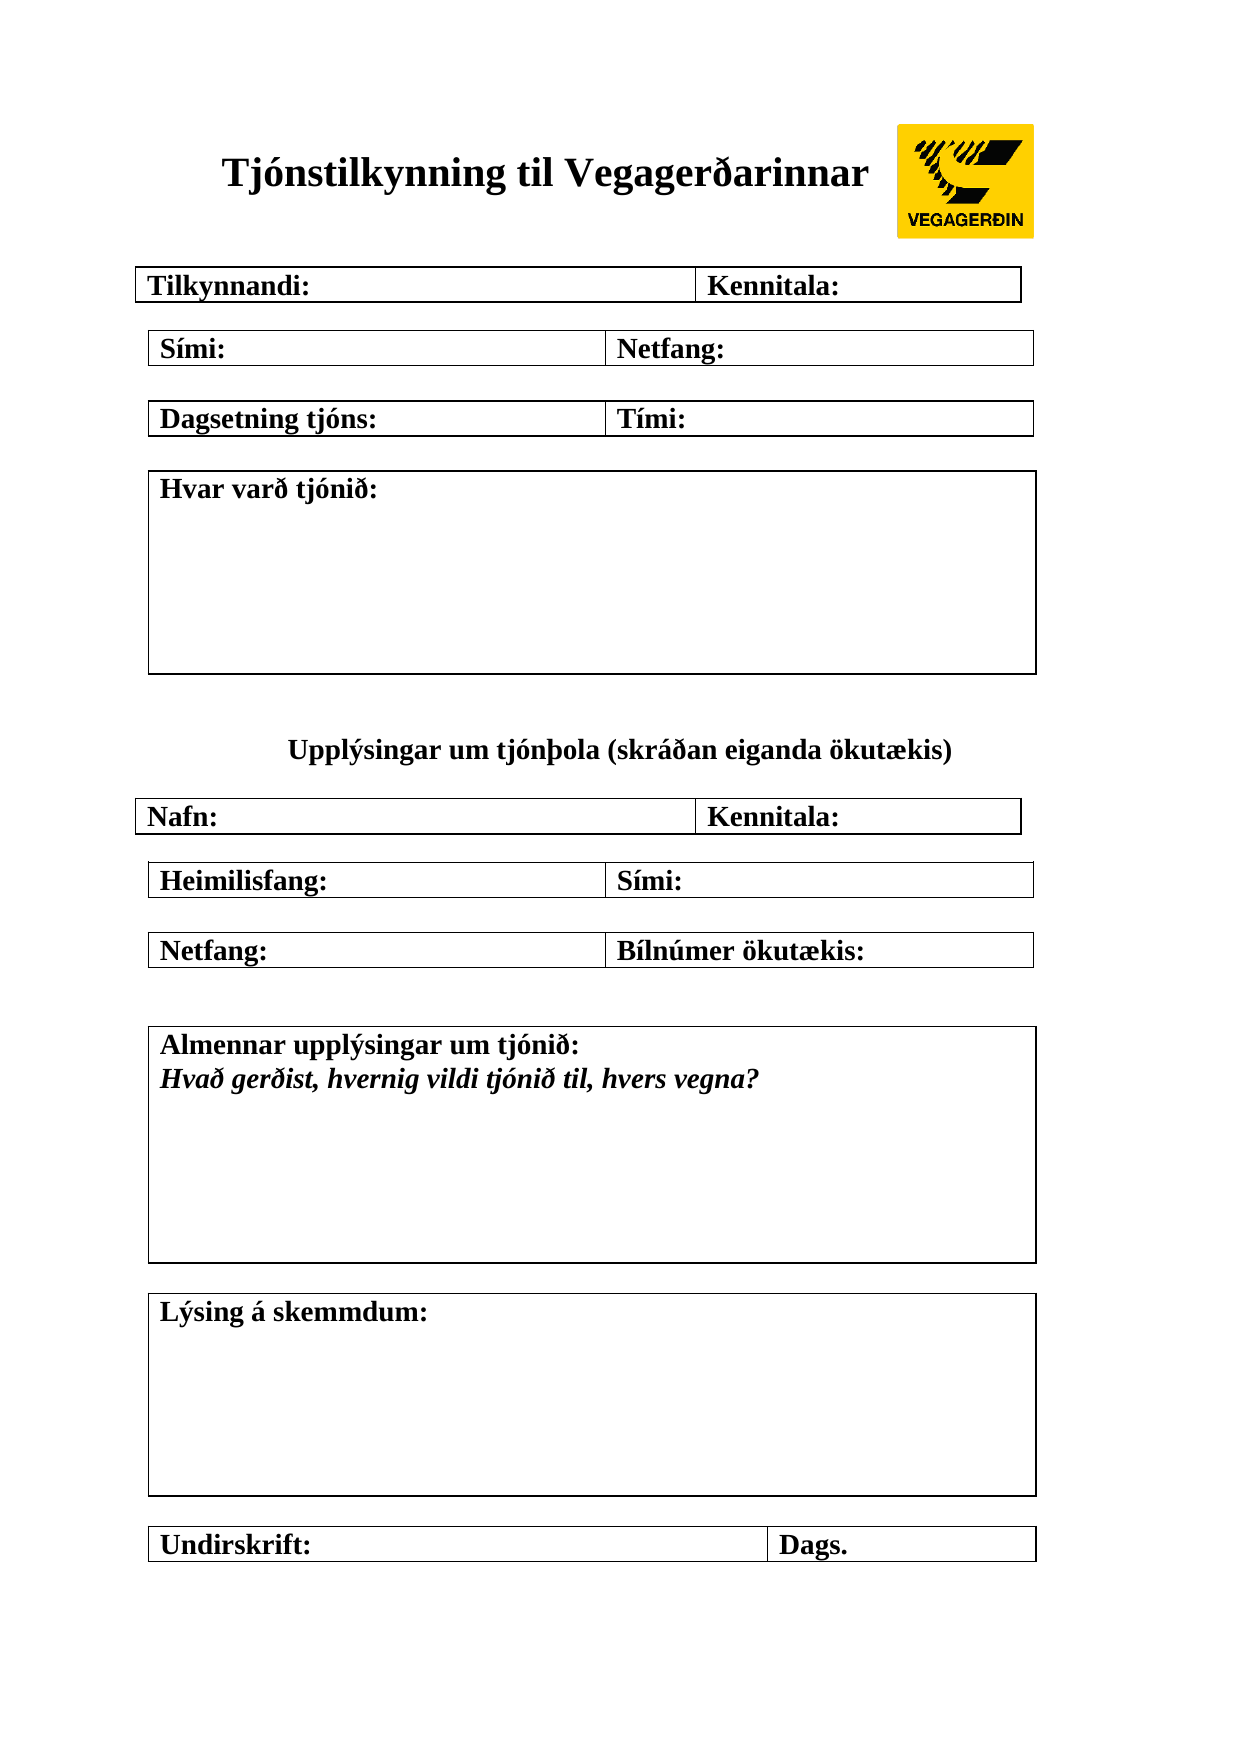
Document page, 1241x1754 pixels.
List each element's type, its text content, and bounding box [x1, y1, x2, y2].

table_header Kennitala: [696, 799, 1020, 833]
table_header Kennitala: [696, 268, 1020, 301]
table_header Bílnúmer ökutækis: [606, 933, 1033, 967]
table_header Lýsing á skemmdum: [149, 1294, 1035, 1495]
text Tjónstilkynning til Vegagerðarinnar [148, 148, 1093, 196]
table_header Tilkynnandi: [136, 268, 695, 301]
table_header Sími: [606, 863, 1033, 896]
table_header Heimilisfang: [149, 863, 605, 896]
picture [887, 196, 1044, 247]
table_header Dags. [768, 1527, 1035, 1561]
text Upplýsingar um tjónþola (skráðan eiganda ökutækis) [148, 732, 1093, 766]
table_header Tími: [606, 402, 1033, 435]
table_header Hvar varð tjónið: [149, 472, 1035, 673]
table_header Almennar upplýsingar um tjónið: Hvað gerðist, hvernig vildi tjónið til, hvers vegna? [149, 1027, 1035, 1262]
table_header Undirskrift: [149, 1527, 767, 1561]
table_header Nafn: [136, 799, 695, 833]
table_header Dagsetning tjóns: [149, 402, 605, 435]
table_header Netfang: [606, 331, 1033, 365]
table_header Netfang: [149, 933, 605, 967]
table_header Sími: [149, 331, 605, 365]
picture [887, 115, 1044, 148]
